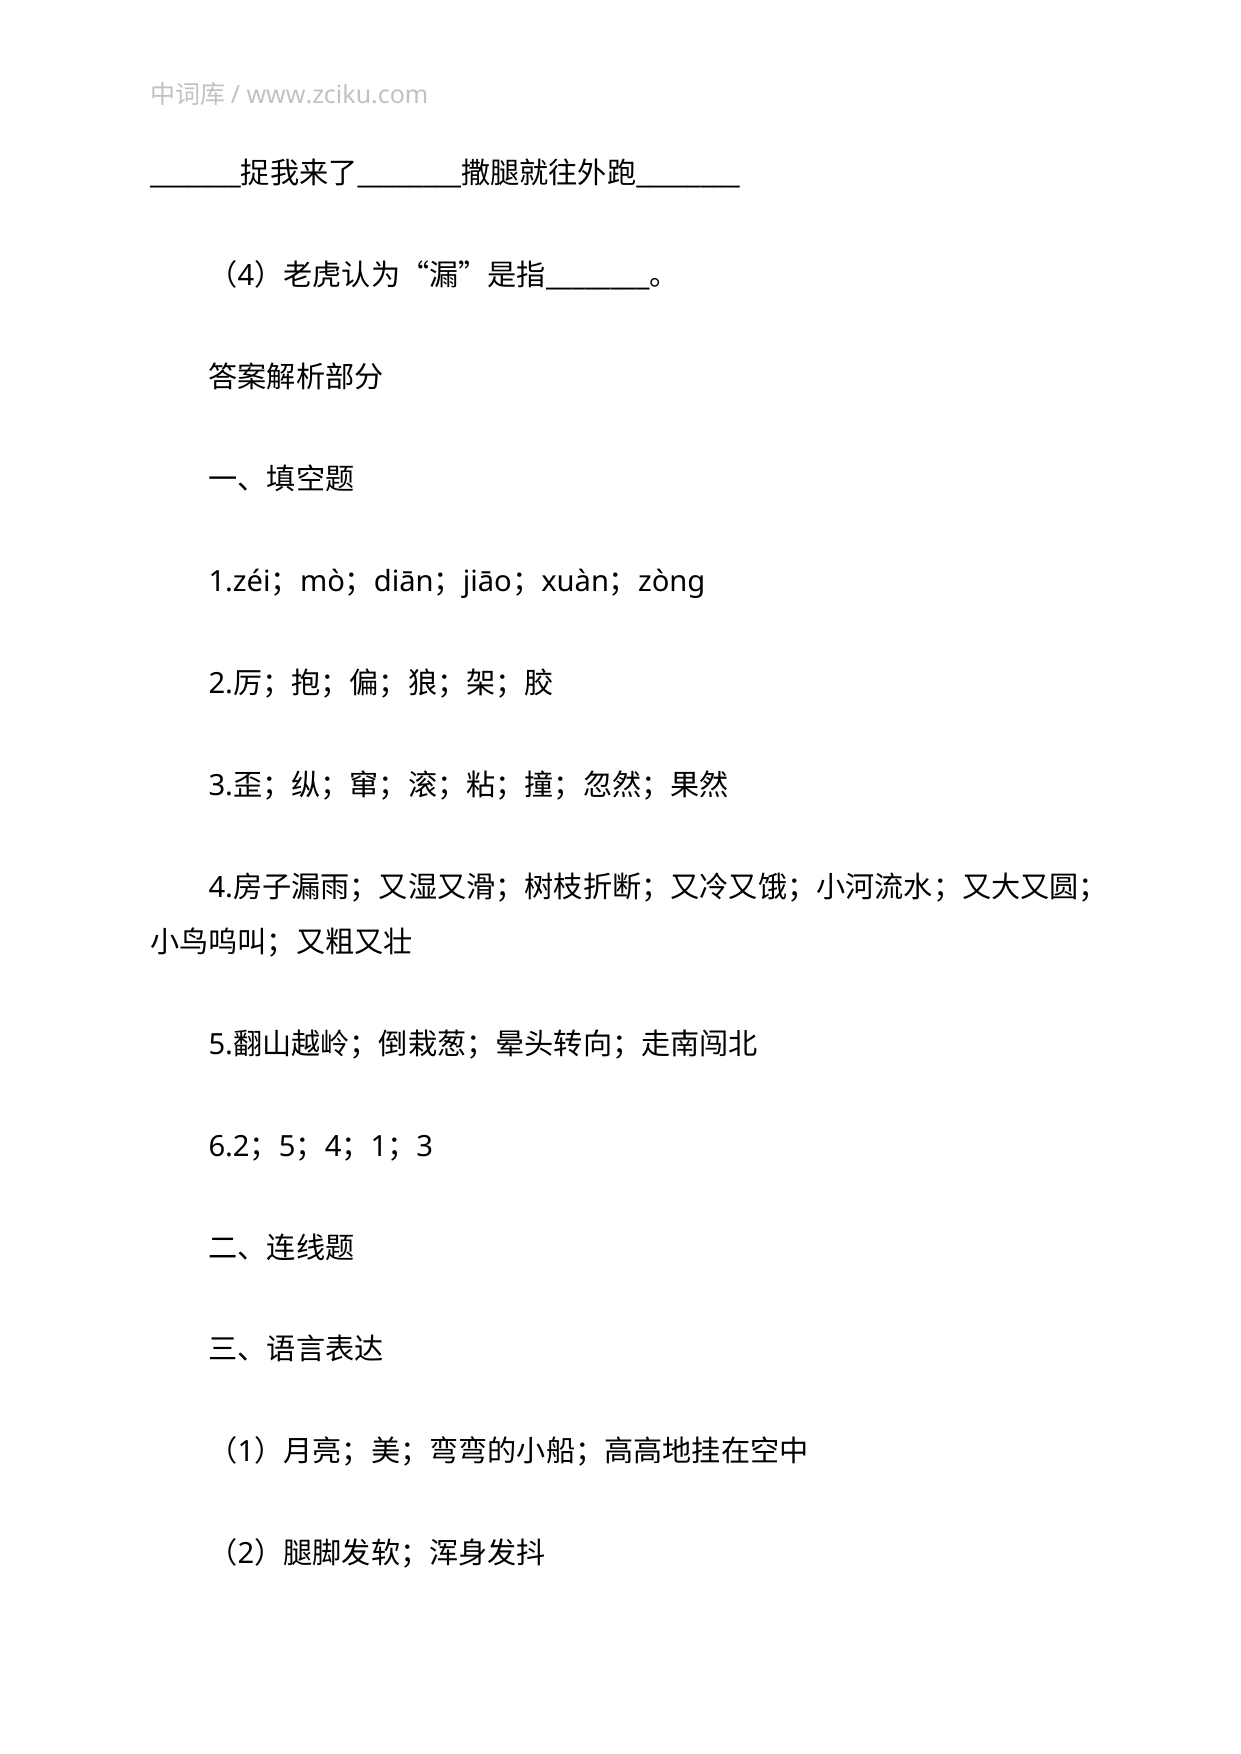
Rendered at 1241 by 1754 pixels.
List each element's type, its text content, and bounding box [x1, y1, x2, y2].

text 答案解析部分 [150, 354, 1090, 396]
text 5.翻山越岭；倒栽葱；晕头转向；走南闯北 [150, 1020, 1090, 1063]
text 二、连线题 [150, 1224, 1090, 1266]
text （4）老虎认为“漏”是指________。 [150, 252, 1090, 294]
text （2）腿脚发软；浑身发抖 [150, 1530, 1090, 1572]
text 3.歪；纵；窜；滚；粘；撞；忽然；果然 [150, 761, 1090, 804]
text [150, 150, 1090, 192]
text 6.2；5；4；1；3 [150, 1122, 1090, 1164]
text 1.zéi；mò；diān；jiāo；xuàn；zònɡ [150, 557, 1090, 600]
text 2.厉；抱；偏；狼；架；胶 [150, 659, 1090, 702]
text 一、填空题 [150, 456, 1090, 498]
text 三、语言表达 [150, 1326, 1090, 1368]
text （1）月亮；美；弯弯的小船；高高地挂在空中 [150, 1428, 1090, 1470]
text 4.房子漏雨；又湿又滑；树枝折断；又冷又饿；小河流水；又大又圆；小鸟呜叫；又粗又壮 [150, 863, 1090, 961]
